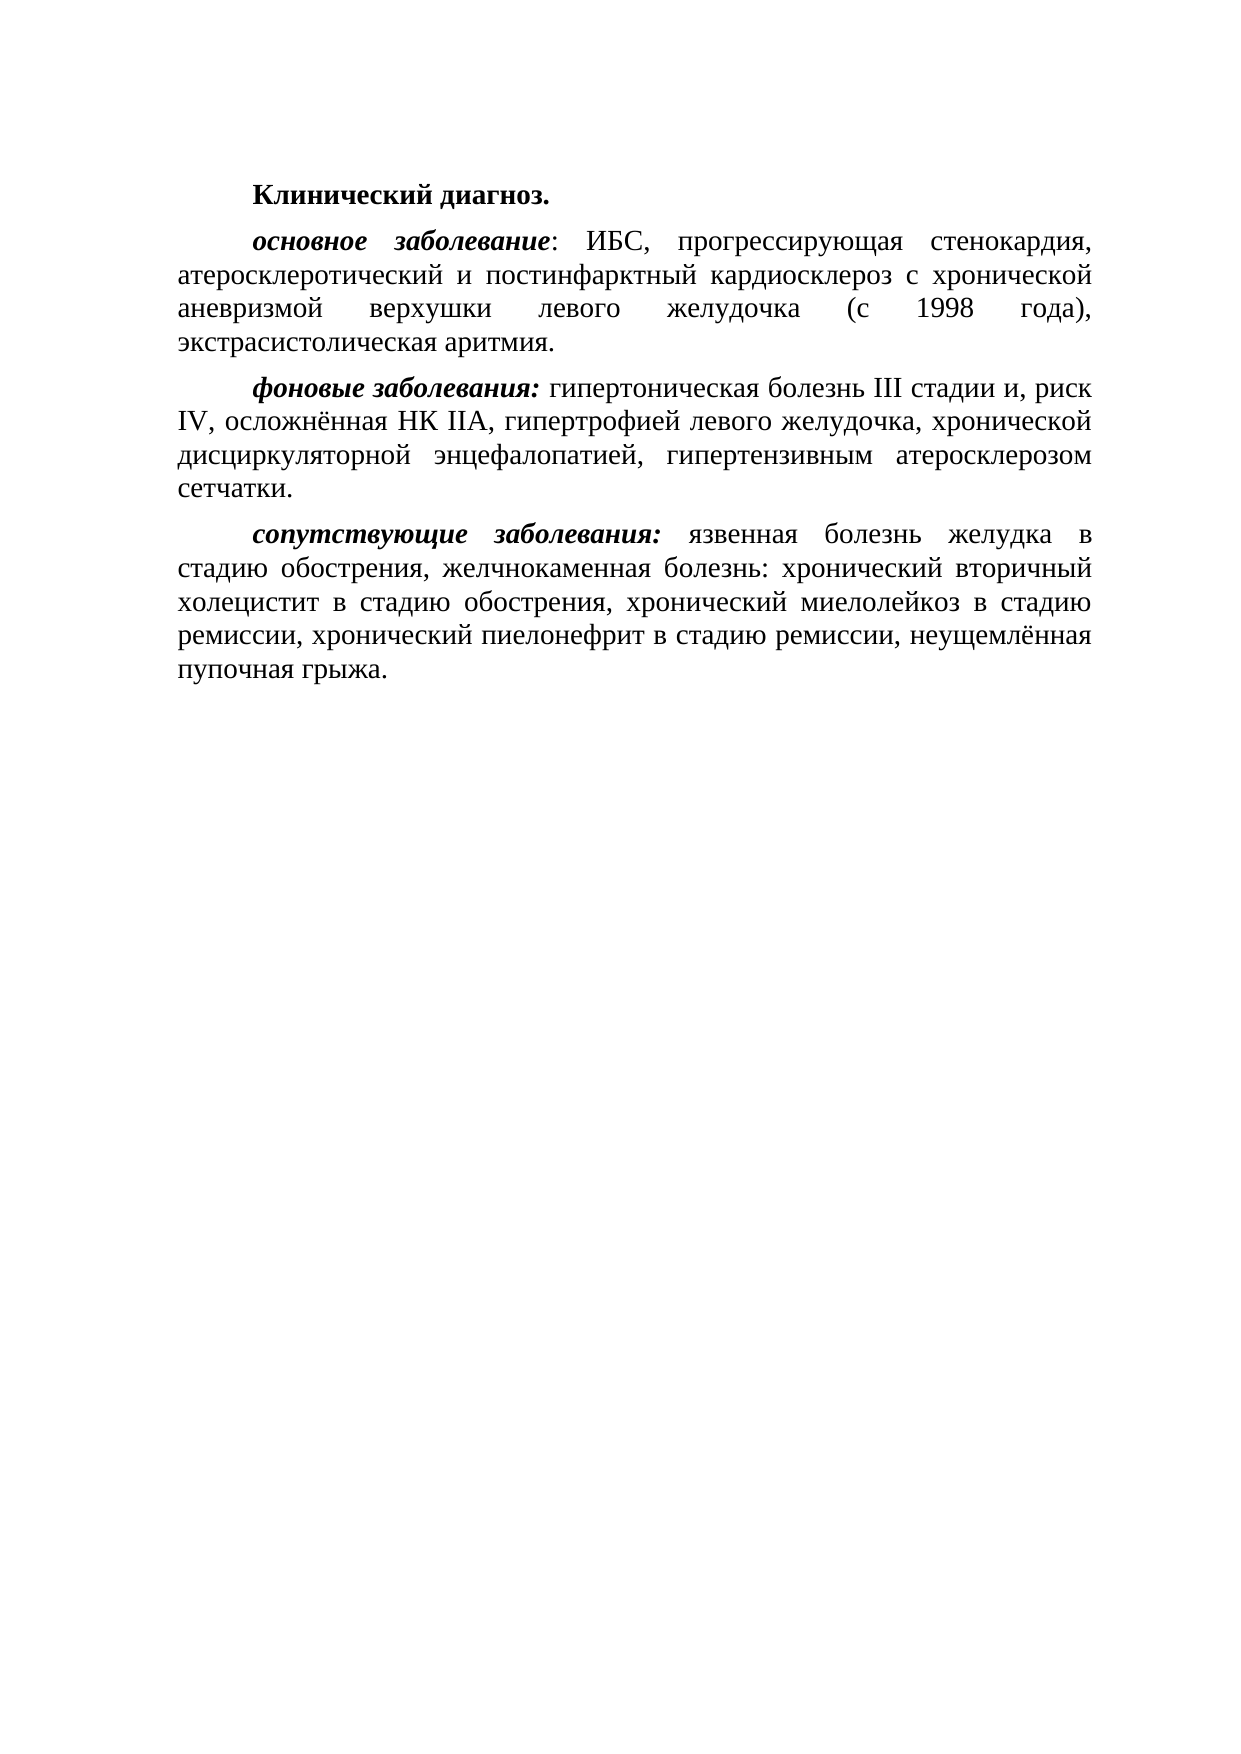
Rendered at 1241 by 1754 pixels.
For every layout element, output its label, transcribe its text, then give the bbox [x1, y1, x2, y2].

text фоновые заболевания: гипертоническая болезнь III стадии и, риск IV, осложнённая НК IIА, гипертрофией левого желудочка, хронической дисциркуляторной энцефалопатией, гипертензивным атеросклерозом сетчатки. [177, 370, 1092, 504]
text сопутствующие заболевания: язвенная болезнь желудка в стадию обострения, желчнокаменная болезнь: хронический вторичный холецистит в стадию обострения, хронический миелолейкоз в стадию ремиссии, хронический пиелонефрит в стадию ремиссии, неущемлённая пупочная грыжа. [177, 517, 1092, 684]
text основное заболевание: ИБС, прогрессирующая стенокардия, атеросклеротический и постинфарктный кардиосклероз с хронической аневризмой верхушки левого желудочка (с 1998 года), экстрасистолическая аритмия. [177, 223, 1092, 357]
text Клинический диагноз. [177, 177, 1092, 211]
